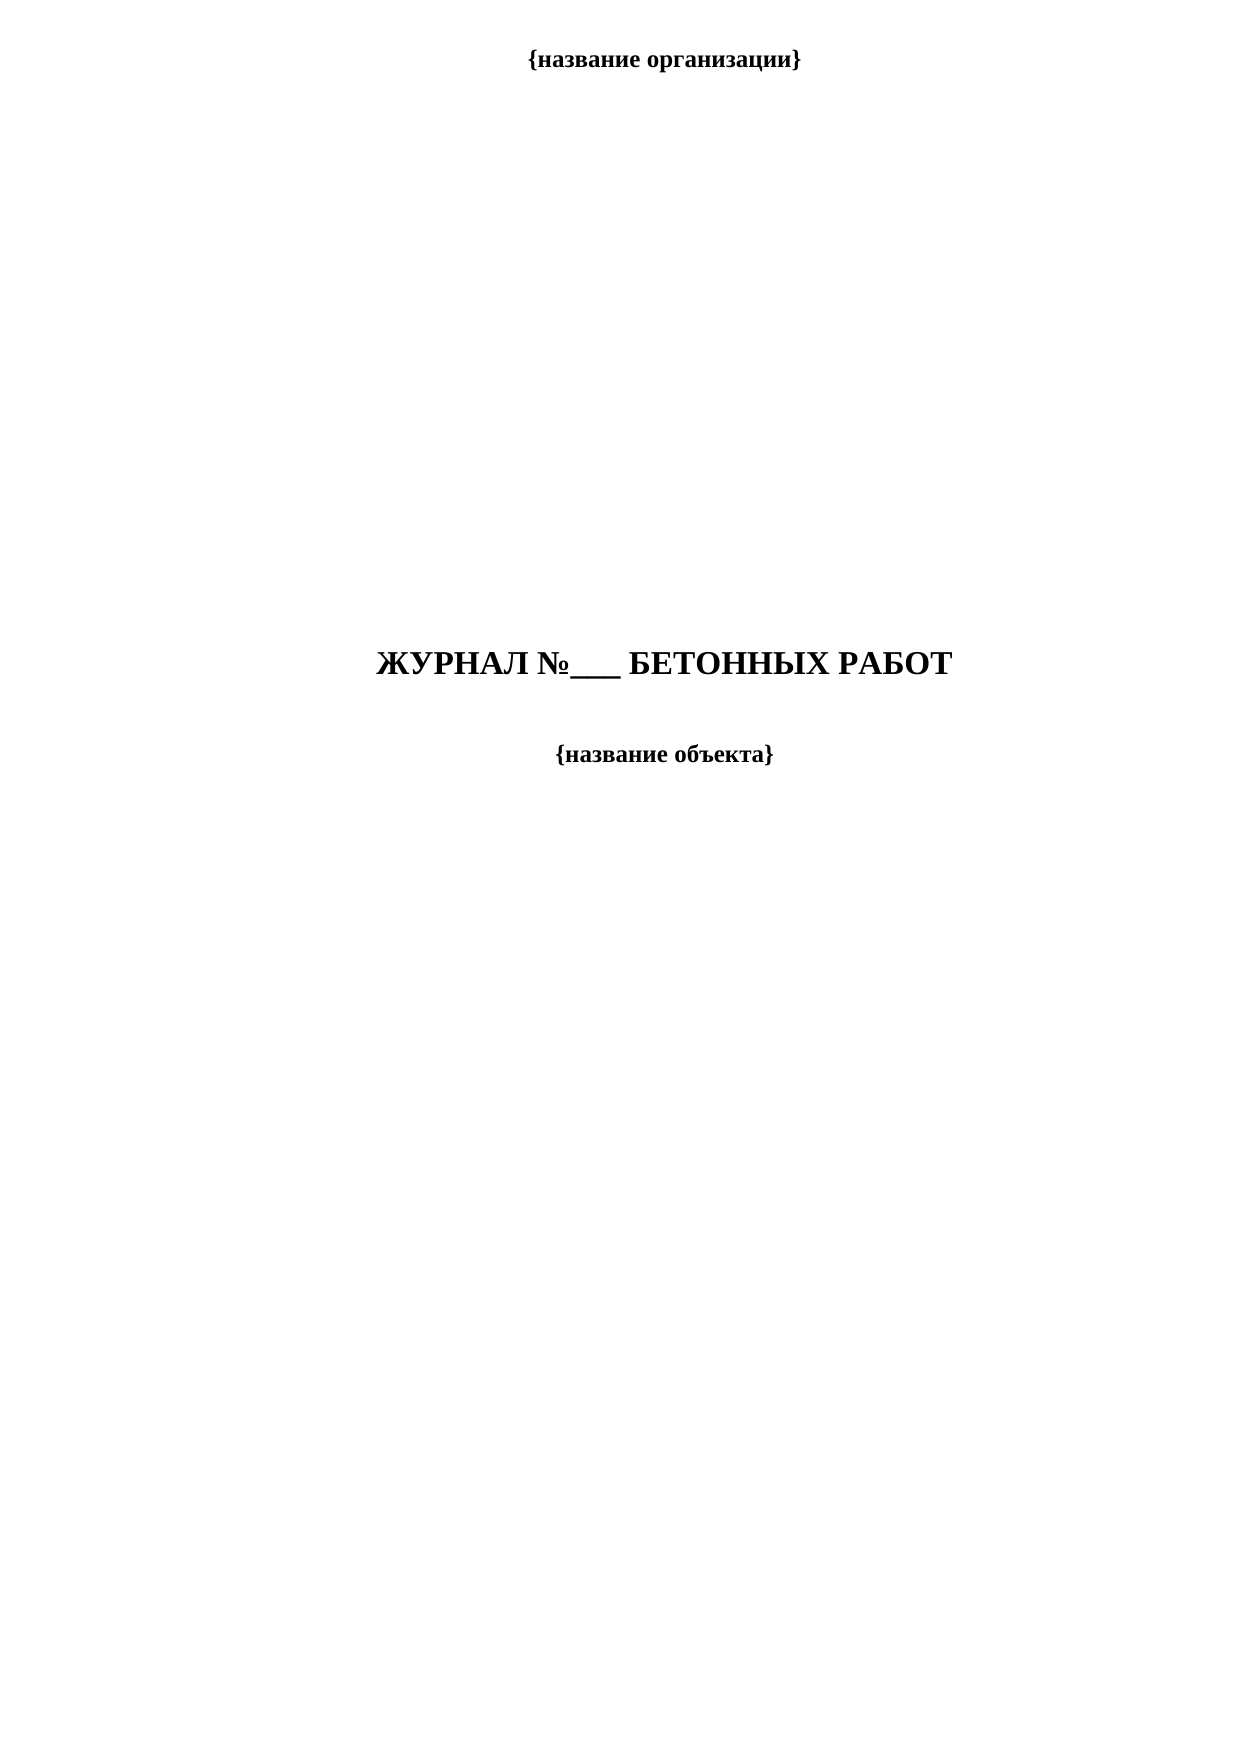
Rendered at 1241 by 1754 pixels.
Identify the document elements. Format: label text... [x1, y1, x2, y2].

text {название организации} [177, 44, 1152, 73]
subtitle {название объекта} [177, 739, 1152, 768]
text ЖУРНАЛ №___ БЕТОННЫХ РАБОТ [177, 643, 1152, 682]
